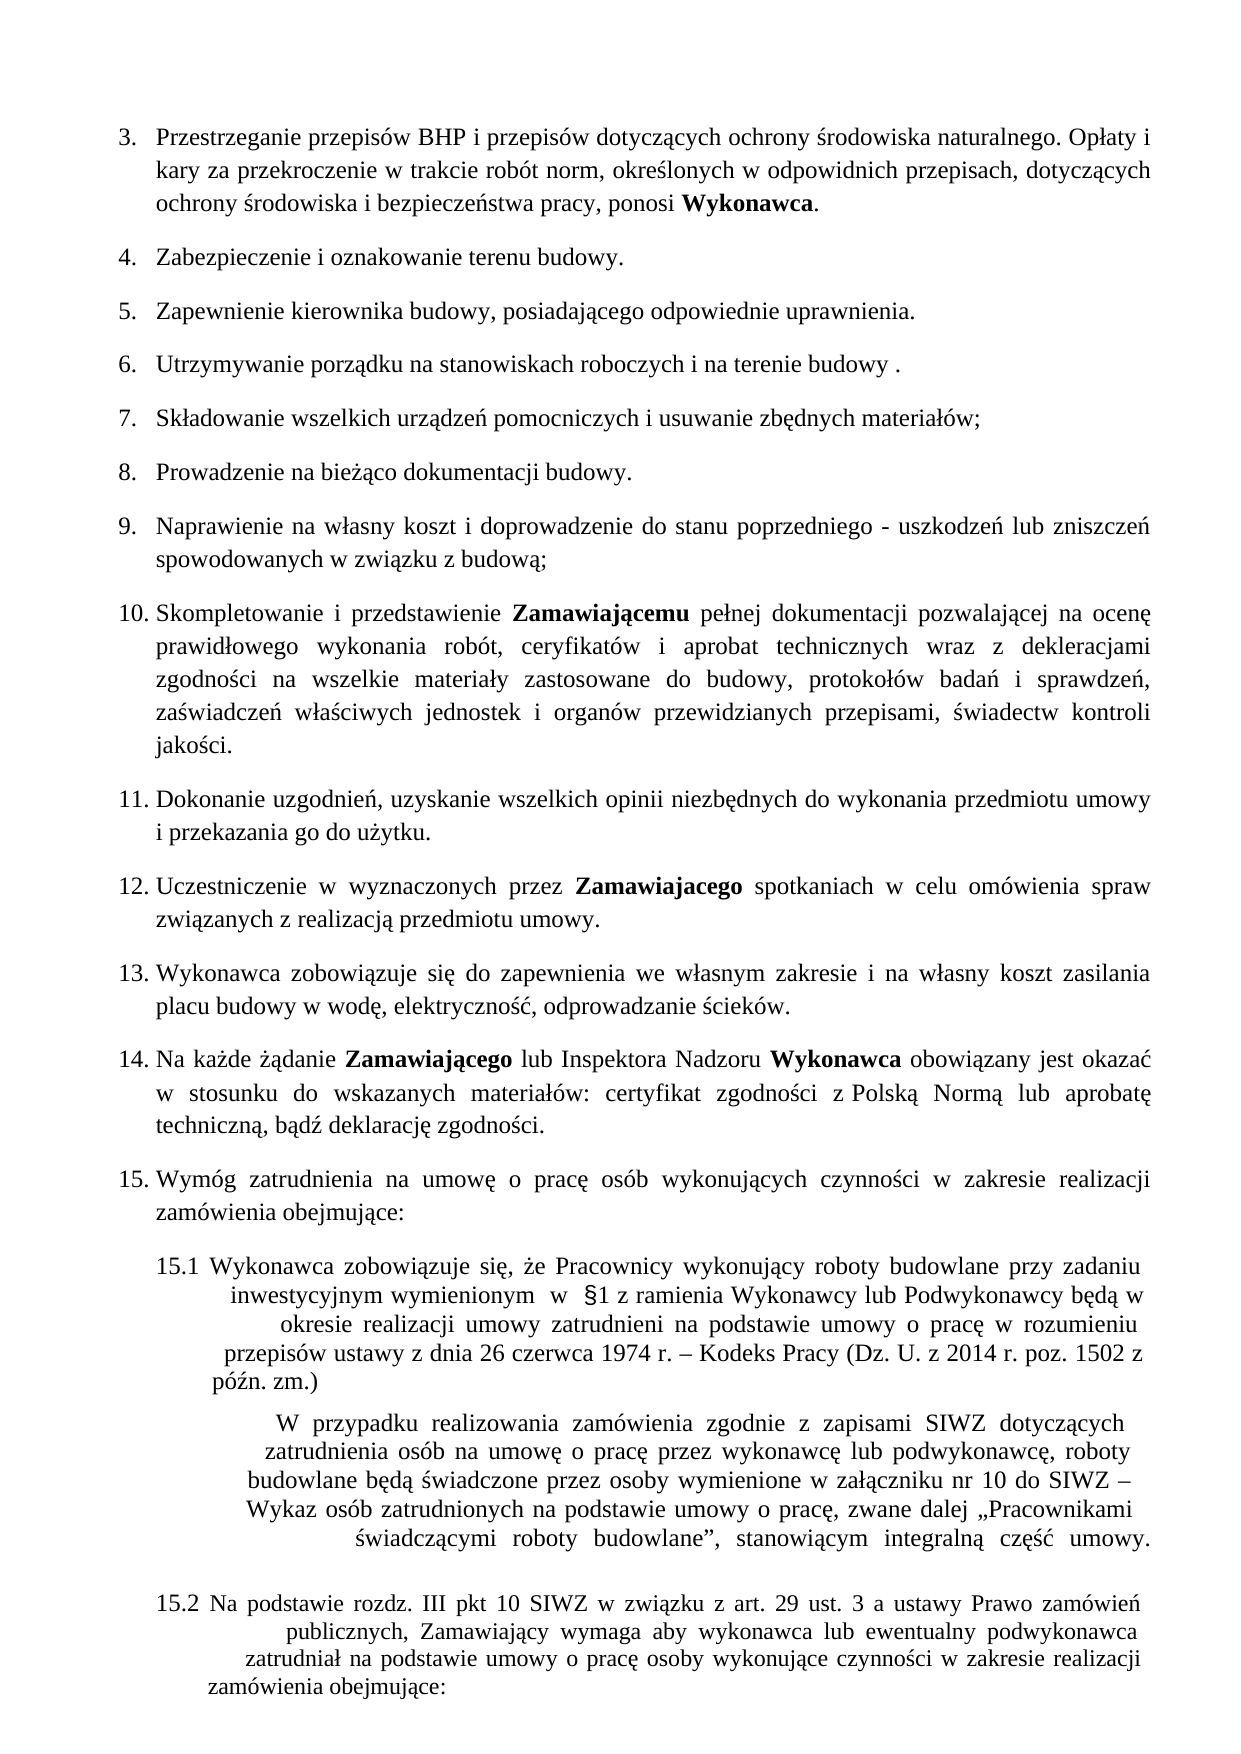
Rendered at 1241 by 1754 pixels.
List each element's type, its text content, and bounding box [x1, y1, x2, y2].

list Utrzymywanie porządku na stanowiskach roboczych i na terenie budowy . [118, 349, 1152, 378]
list Uczestniczenie w wyznaczonych przez Zamawiajacego spotkaniach w celu omówienia spraw związanych z realizacją przedmiotu umowy. [118, 871, 1152, 933]
list Dokonanie uzgodnień, uzyskanie wszelkich opinii niezbędnych do wykonania przedmiotu umowy i przekazania go do użytku. [118, 784, 1152, 846]
list Zapewnienie kierownika budowy, posiadającego odpowiednie uprawnienia. [118, 296, 1152, 324]
list Wykonawca zobowiązuje się do zapewnienia we własnym zakresie i na własny koszt zasilania placu budowy w wodę, elektryczność, odprowadzanie ścieków. [118, 958, 1152, 1019]
list Skompletowanie i przedstawienie Zamawiającemu pełnej dokumentacji pozwalającej na ocenę prawidłowego wykonania robót, ceryfikatów i aprobat technicznych wraz z dekleracjami zgodności na wszelkie materiały zastosowane do budowy, protokołów badań i sprawdzeń, zaświadczeń właściwych jednostek i organów przewidzianych przepisami, świadectw kontroli jakości. [118, 598, 1152, 759]
list Składowanie wszelkich urządzeń pomocniczych i usuwanie zbędnych materiałów; [118, 403, 1152, 432]
list Przestrzeganie przepisów BHP i przepisów dotyczących ochrony środowiska naturalnego. Opłaty i kary za przekroczenie w trakcie robót norm, określonych w odpowidnich przepisach, dotyczących ochrony środowiska i bezpieczeństwa pracy, ponosi Wykonawca. [118, 122, 1152, 217]
list Naprawienie na własny koszt i doprowadzenie do stanu poprzedniego - uszkodzeń lub zniszczeń spowodowanych w związku z budową; [118, 511, 1152, 573]
list Zabezpieczenie i oznakowanie terenu budowy. [118, 242, 1152, 271]
text 15.1 Wykonawca zobowiązuje się, że Pracownicy wykonujący roboty budowlane przy zadaniu inwestycyjnym wymienionym w §1 z ramienia Wykonawcy lub Podwykonawcy będą w okresie realizacji umowy zatrudnieni na podstawie umowy o pracę w rozumieniu przepisów ustawy z dnia 26 czerwca 1974 r. – Kodeks Pracy (Dz. U. z 2014 r. poz. 1502 z późn. zm.) [118, 1251, 1152, 1395]
list Na każde żądanie Zamawiającego lub Inspektora Nadzoru Wykonawca obowiązany jest okazać w stosunku do wskazanych materiałów: certyfikat zgodności z Polską Normą lub aprobatę techniczną, bądź deklarację zgodności. [118, 1044, 1152, 1139]
list Prowadzenie na bieżąco dokumentacji budowy. [118, 457, 1152, 486]
text W przypadku realizowania zamówienia zgodnie z zapisami SIWZ dotyczących zatrudnienia osób na umowę o pracę przez wykonawcę lub podwykonawcę, roboty budowlane będą świadczone przez osoby wymienione w załączniku nr 10 do SIWZ – Wykaz osób zatrudnionych na podstawie umowy o pracę, zwane dalej „Pracownikami świadczącymi roboty budowlane”, stanowiącym integralną część umowy. [118, 1408, 1152, 1576]
list Wymóg zatrudnienia na umowę o pracę osób wykonujących czynności w zakresie realizacji zamówienia obejmujące: [118, 1164, 1152, 1226]
text 15.2 Na podstawie rozdz. III pkt 10 SIWZ w związku z art. 29 ust. 3 a ustawy Prawo zamówień publicznych, Zamawiający wymaga aby wykonawca lub ewentualny podwykonawca zatrudniał na podstawie umowy o pracę osoby wykonujące czynności w zakresie realizacji zamówienia obejmujące: [118, 1588, 1152, 1699]
